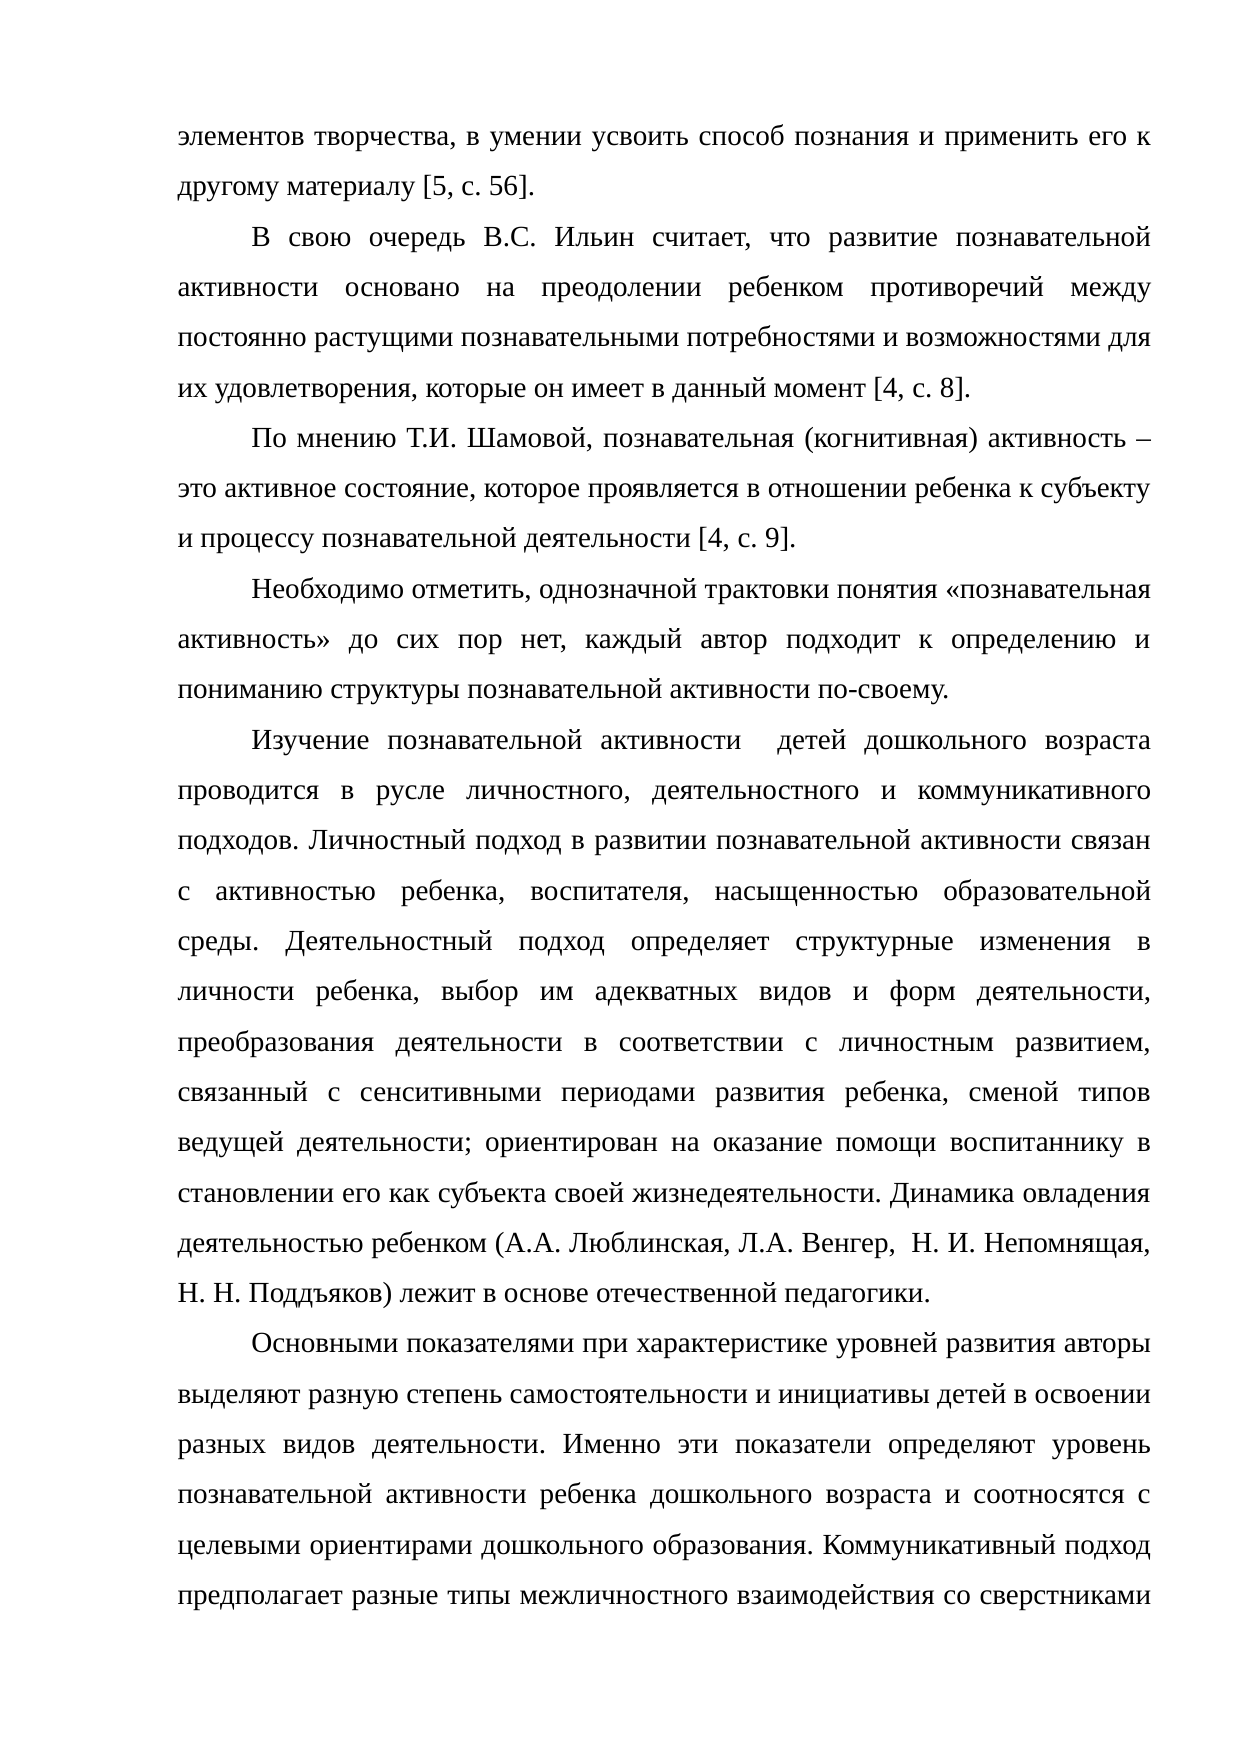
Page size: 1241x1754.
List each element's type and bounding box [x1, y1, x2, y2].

text [177, 571, 1152, 1611]
text [177, 118, 1152, 554]
